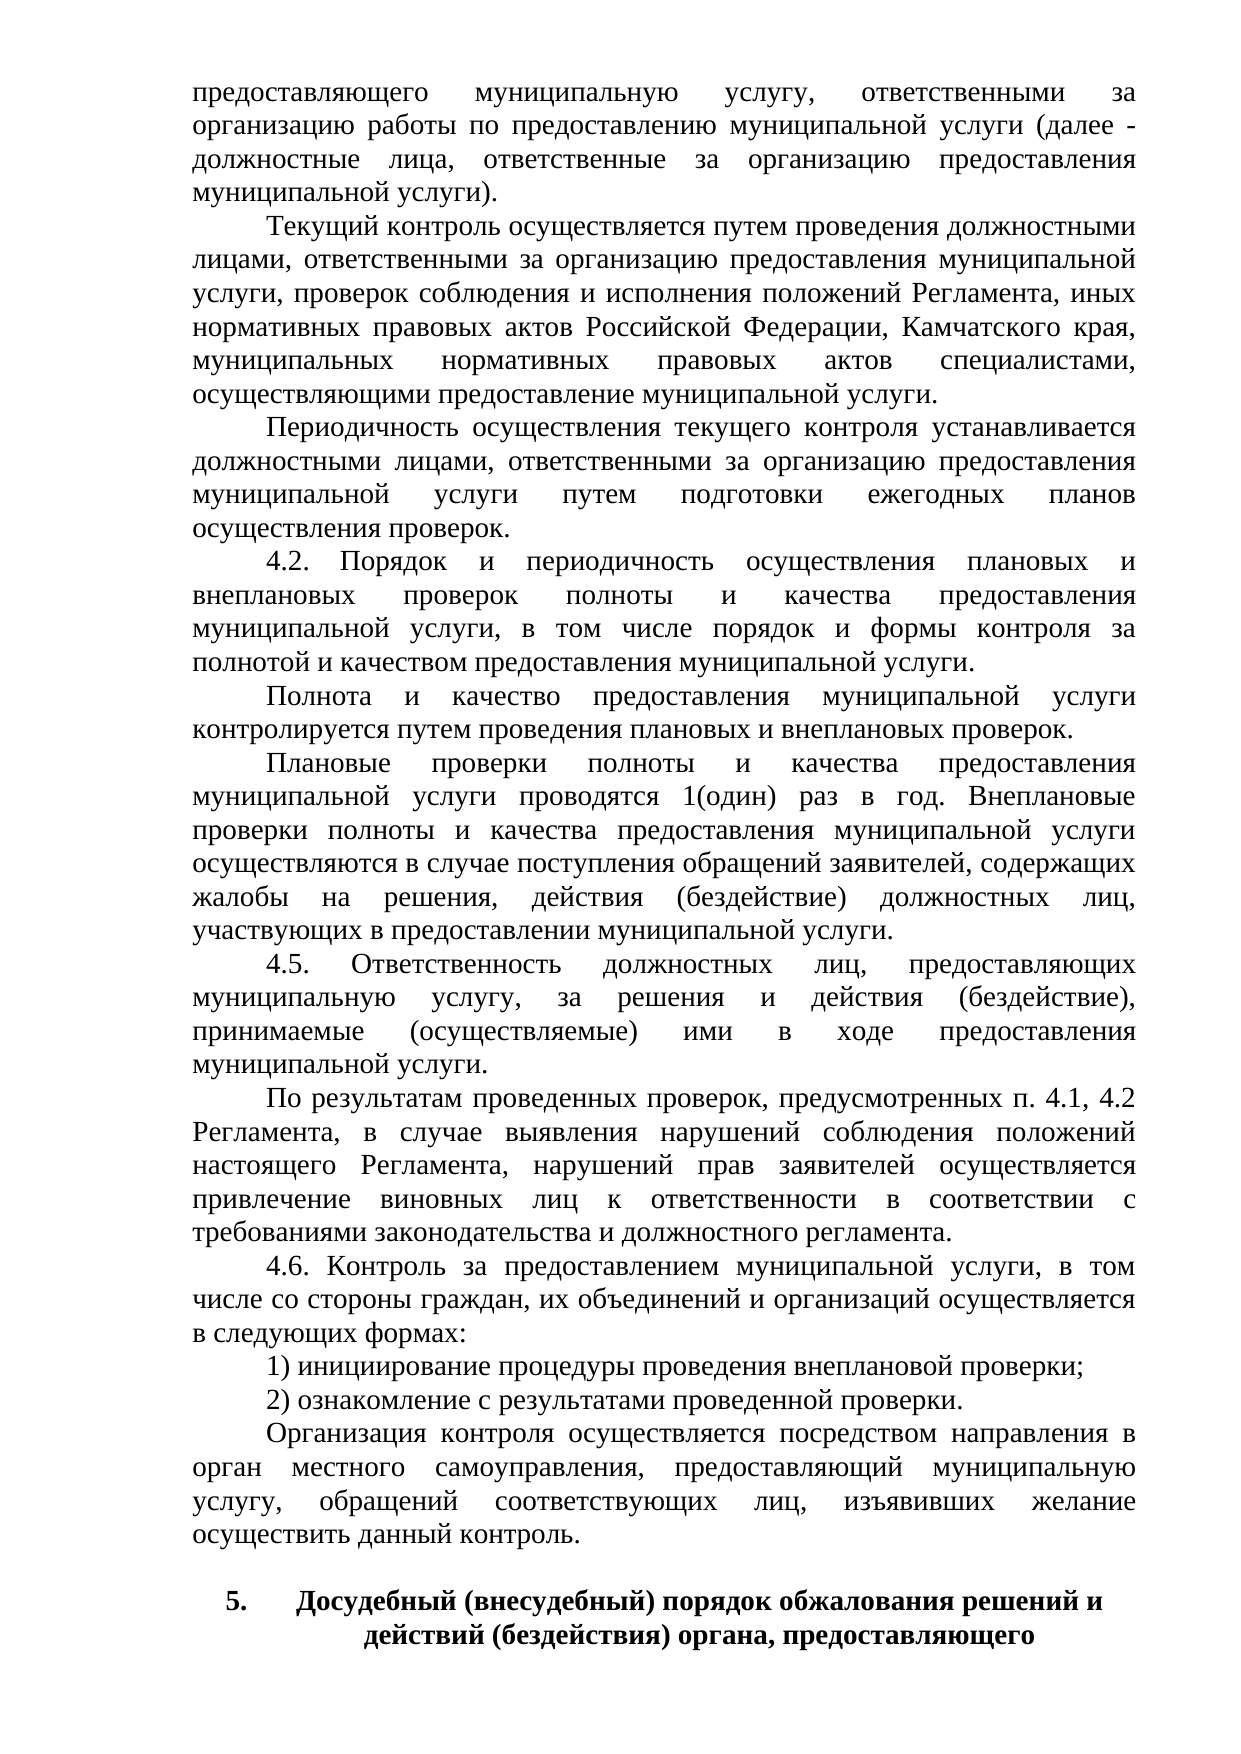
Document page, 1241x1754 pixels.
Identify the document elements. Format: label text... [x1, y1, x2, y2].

text Периодичность осуществления текущего контроля устанавливается должностными лицами, ответственными за организацию предоставления муниципальной услуги путем подготовки ежегодных планов осуществления проверок. [192, 409, 1137, 543]
list 4.5. Ответственность должностных лиц, предоставляющих муниципальную услугу, за решения и действия (бездействие), принимаемые (осуществляемые) ими в ходе предоставления муниципальной услуги. [192, 946, 1137, 1080]
text Текущий контроль осуществляется путем проведения должностными лицами, ответственными за организацию предоставления муниципальной услуги, проверок соблюдения и исполнения положений Регламента, иных нормативных правовых актов Российской Федерации, Камчатского края, муниципальных нормативных правовых актов специалистами, осуществляющими предоставление муниципальной услуги. [192, 208, 1137, 409]
list Порядок и периодичность осуществления плановых и внеплановых проверок полноты и качества предоставления муниципальной услуги, в том числе порядок и формы контроля за полнотой и качеством предоставления муниципальной услуги. [192, 543, 1137, 678]
list 4.6. Контроль за предоставлением муниципальной услуги, в том числе со стороны граждан, их объединений и организаций осуществляется в следующих формах: [192, 1248, 1137, 1348]
list Организация контроля осуществляется посредством направления в орган местного самоуправления, предоставляющий муниципальную услугу, обращений соответствующих лиц, изъявивших желание осуществить данный контроль. [192, 1416, 1137, 1550]
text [192, 74, 1137, 208]
text 2) ознакомление с результатами проведенной проверки. [192, 1382, 1137, 1416]
list По результатам проведенных проверок, предусмотренных п. 4.1, 4.2 Регламента, в случае выявления нарушений соблюдения положений настоящего Регламента, нарушений прав заявителей осуществляется привлечение виновных лиц к ответственности в соответствии с требованиями законодательства и должностного регламента. [192, 1080, 1137, 1248]
list Плановые проверки полноты и качества предоставления муниципальной услуги проводятся 1(один) раз в год. Внеплановые проверки полноты и качества предоставления муниципальной услуги осуществляются в случае поступления обращений заявителей, содержащих жалобы на решения, действия (бездействие) должностных лиц, участвующих в предоставлении муниципальной услуги. [192, 745, 1137, 946]
text Полнота и качество предоставления муниципальной услуги контролируется путем проведения плановых и внеплановых проверок. [192, 678, 1137, 745]
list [192, 1583, 1137, 1650]
text 1) инициирование процедуры проведения внеплановой проверки; [192, 1348, 1137, 1382]
